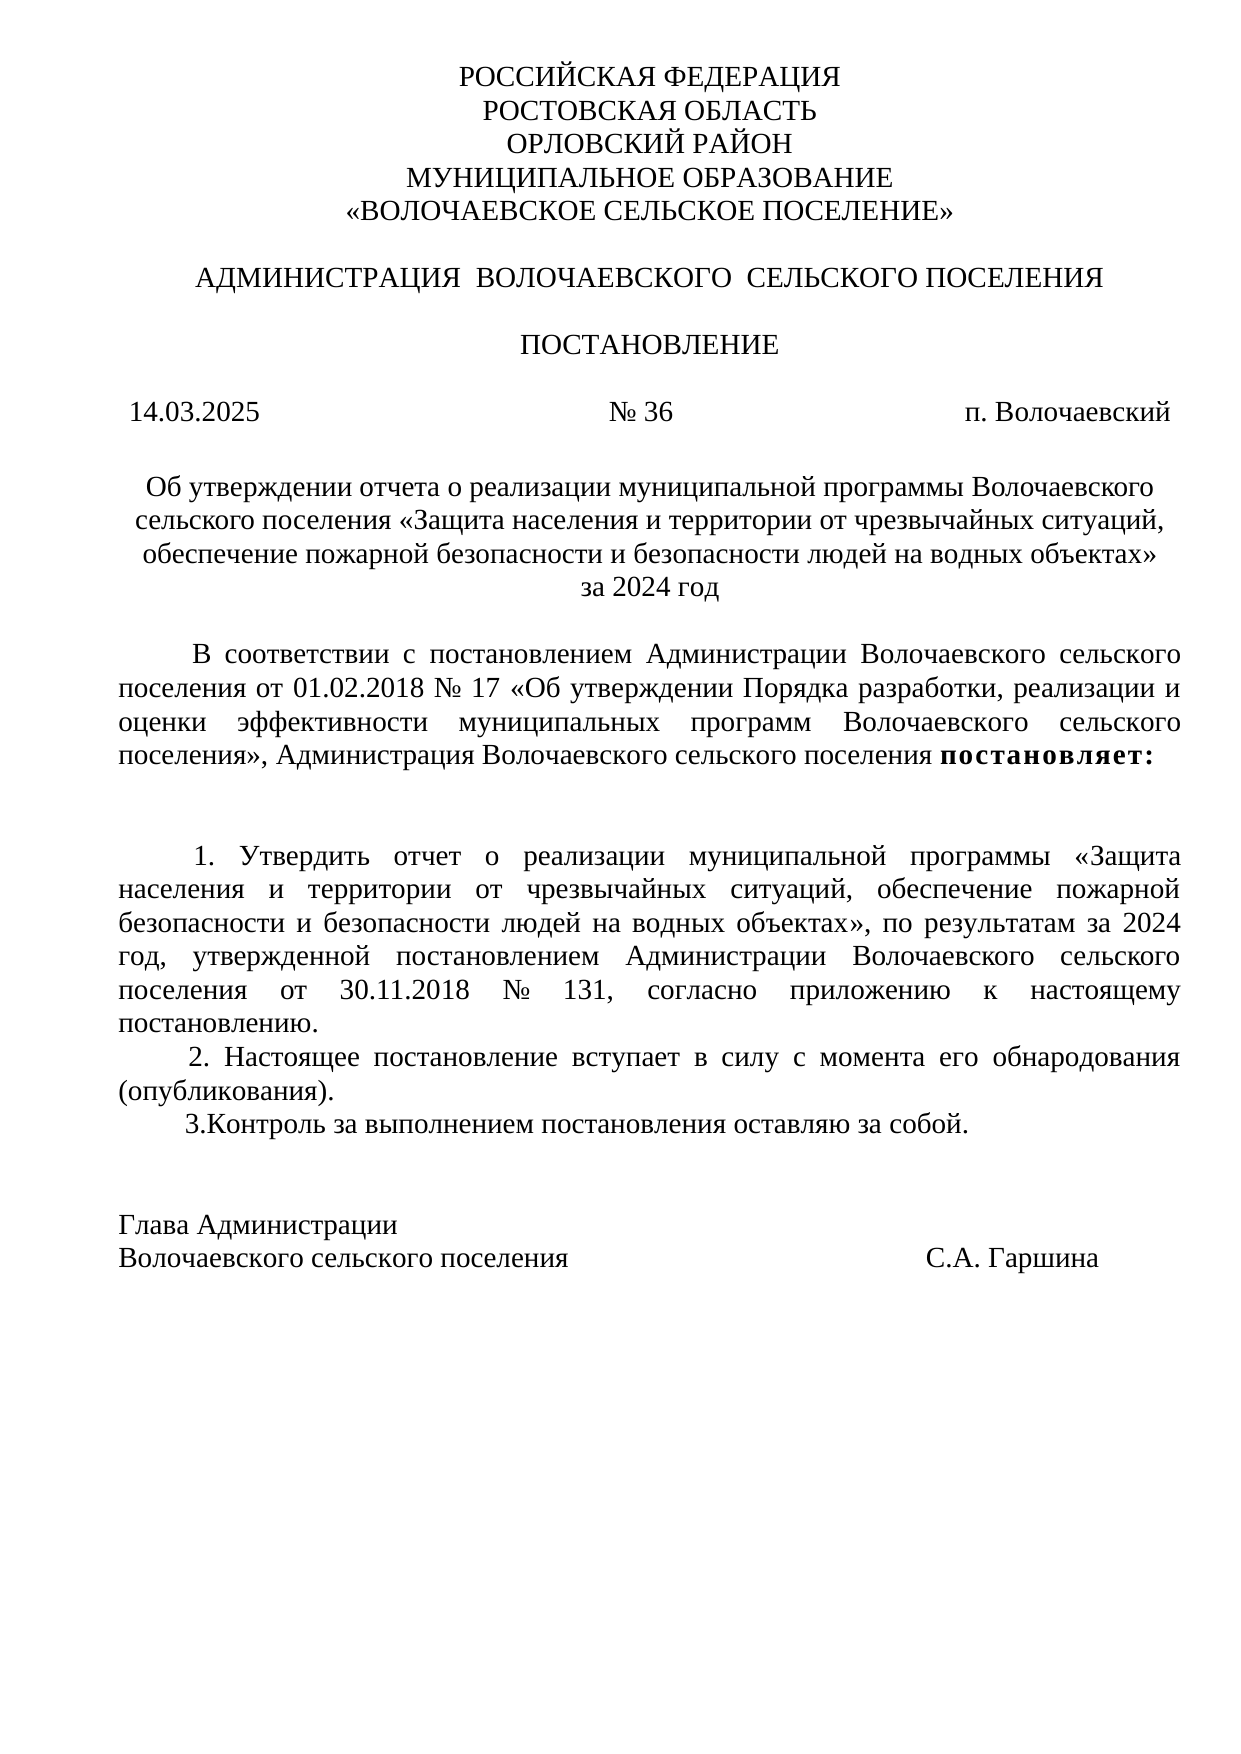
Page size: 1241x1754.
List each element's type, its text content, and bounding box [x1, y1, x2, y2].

text ОРЛОВСКИЙ РАЙОН МУНИЦИПАЛЬНОЕ ОБРАЗОВАНИЕ [118, 126, 1181, 193]
text за 2024 год [118, 569, 1181, 603]
text Глава Администрации [118, 1207, 1181, 1240]
text В соответствии с постановлением Администрации Волочаевского сельского поселения от 01.02.2018 № 17 «Об утверждении Порядка разработки, реализации и оценки эффективности муниципальных программ Волочаевского сельского поселения», Администрация Волочаевского сельского поселения постановляет: [118, 637, 1181, 771]
text ПОСТАНОВЛЕНИЕ [118, 327, 1181, 361]
text 1. Утвердить отчет о реализации муниципальной программы «Защита населения и территории от чрезвычайных ситуаций, обеспечение пожарной безопасности и безопасности людей на водных объектах», по результатам за 2024 год, утвержденной постановлением Администрации Волочаевского сельского поселения от 30.11.2018 № 131, согласно приложению к настоящему постановлению. [118, 838, 1181, 1039]
text «ВОЛОЧАЕВСКОЕ СЕЛЬСКОЕ ПОСЕЛЕНИЕ» [118, 193, 1181, 227]
text 3.Контроль за выполнением постановления оставляю за собой. [118, 1106, 1181, 1140]
text РОСТОВСКАЯ ОБЛАСТЬ [118, 93, 1181, 126]
text 14.03.2025 № 36 п. Волочаевский [118, 394, 1181, 428]
text 2. Настоящее постановление вступает в силу с момента его обнародования (опубликования). [118, 1039, 1181, 1106]
text Об утверждении отчета о реализации муниципальной программы Волочаевского сельского поселения «Защита населения и территории от чрезвычайных ситуаций, обеспечение пожарной безопасности и безопасности людей на водных объектах» [118, 469, 1181, 569]
text Волочаевского сельского поселения С.А. Гаршина [118, 1240, 1181, 1274]
text РОССИЙСКАЯ ФЕДЕРАЦИЯ [118, 59, 1181, 93]
text АДМИНИСТРАЦИЯ ВОЛОЧАЕВСКОГО СЕЛЬСКОГО ПОСЕЛЕНИЯ [118, 260, 1181, 294]
